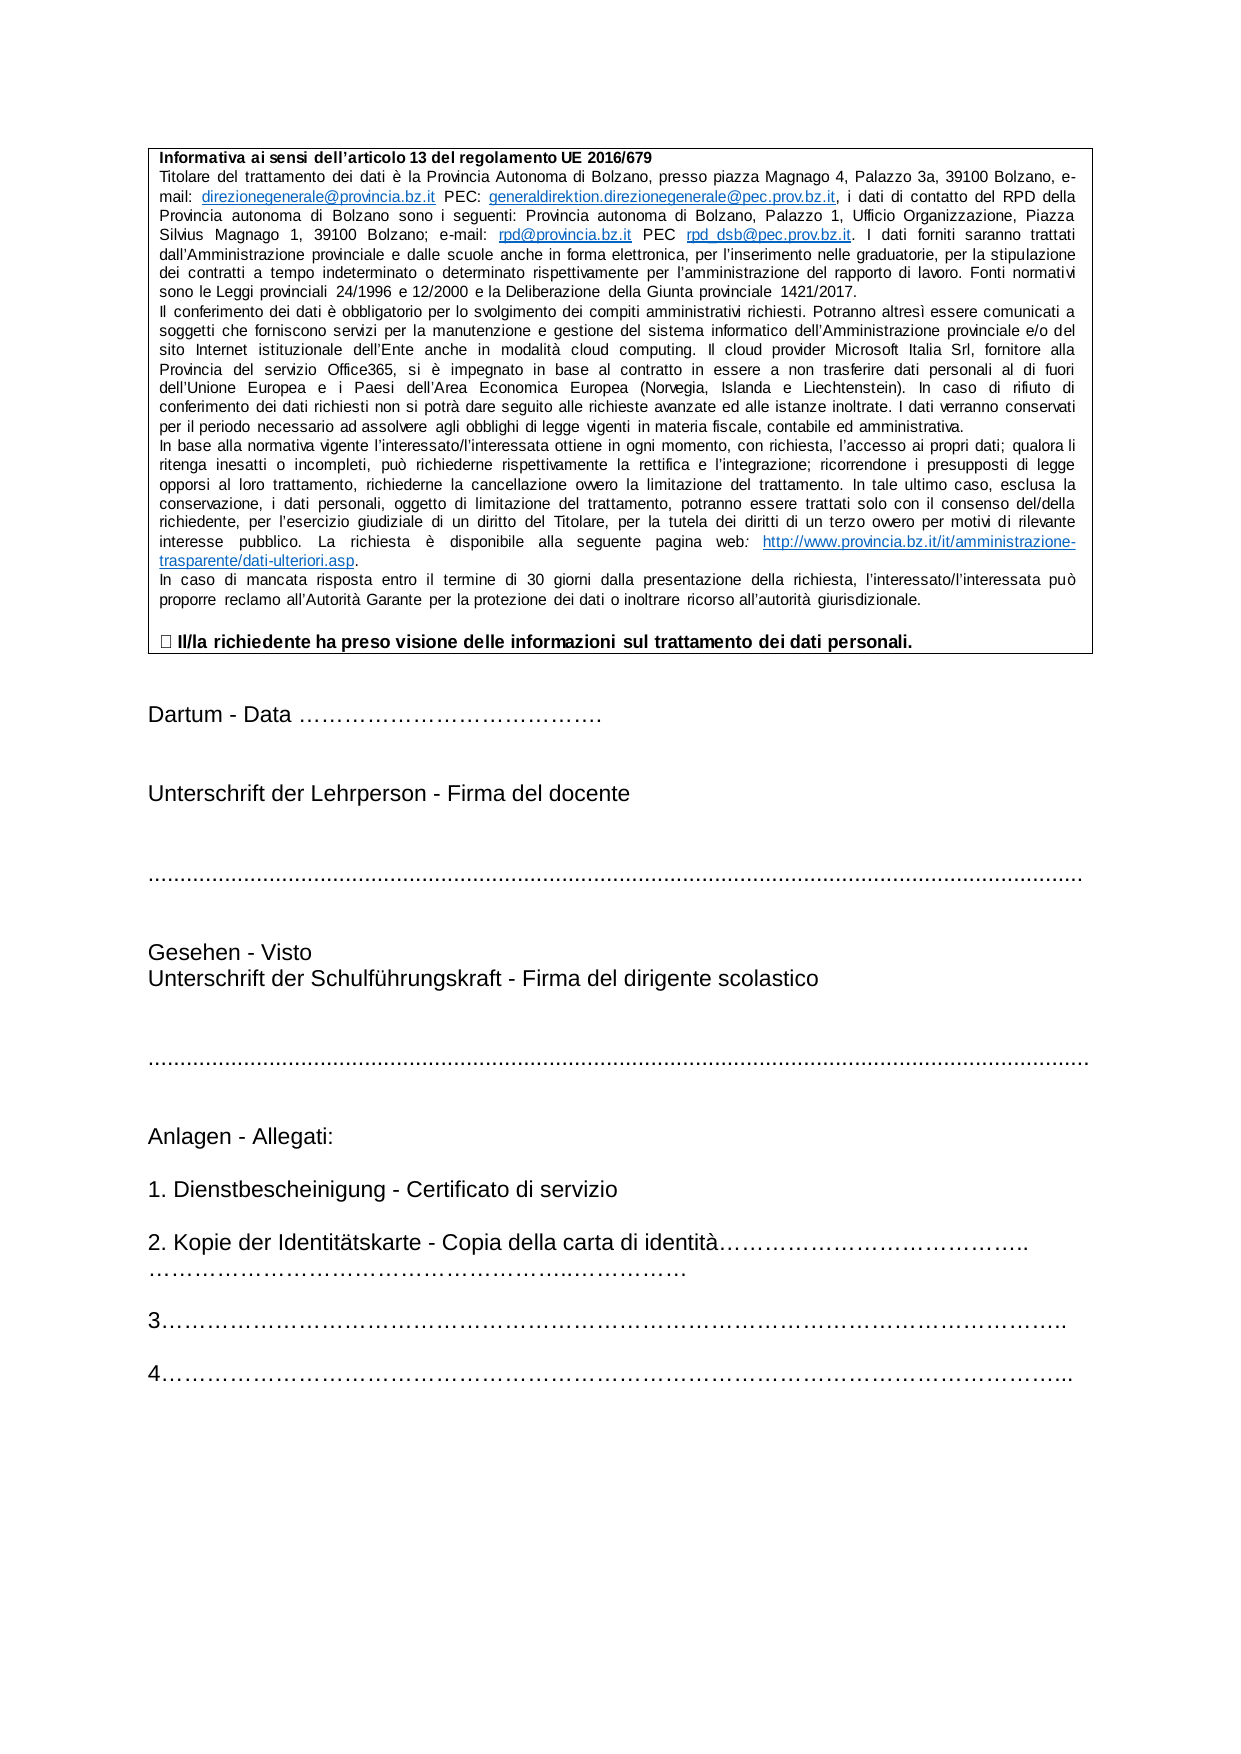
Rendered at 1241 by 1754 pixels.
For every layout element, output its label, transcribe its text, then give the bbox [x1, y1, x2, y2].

text 4………………………………………………………………………………………………………... [148, 1360, 1093, 1387]
text 2. Kopie der Identitätskarte - Copia della carta di identità…………………………………..………………………………………………..…………… [148, 1228, 1093, 1281]
text Unterschrift der Lehrperson - Firma del docente [148, 780, 1093, 807]
text Anlagen - Allegati: [148, 1123, 1093, 1149]
text Dartum - Data …………………………………. [148, 701, 1093, 728]
text Unterschrift der Schulführungskraft - Firma del dirigente scolastico [148, 965, 1093, 991]
text 1. Dienstbescheinigung - Certificato di servizio [148, 1176, 1093, 1202]
text 3……………………………………………………………………………………………………….. [148, 1307, 1093, 1334]
table_cell [149, 149, 1092, 652]
text ................................................................................................................................................... [148, 859, 1093, 886]
text .................................................................................................................................................... [148, 1044, 1093, 1070]
text Gesehen - Visto [148, 938, 1093, 965]
